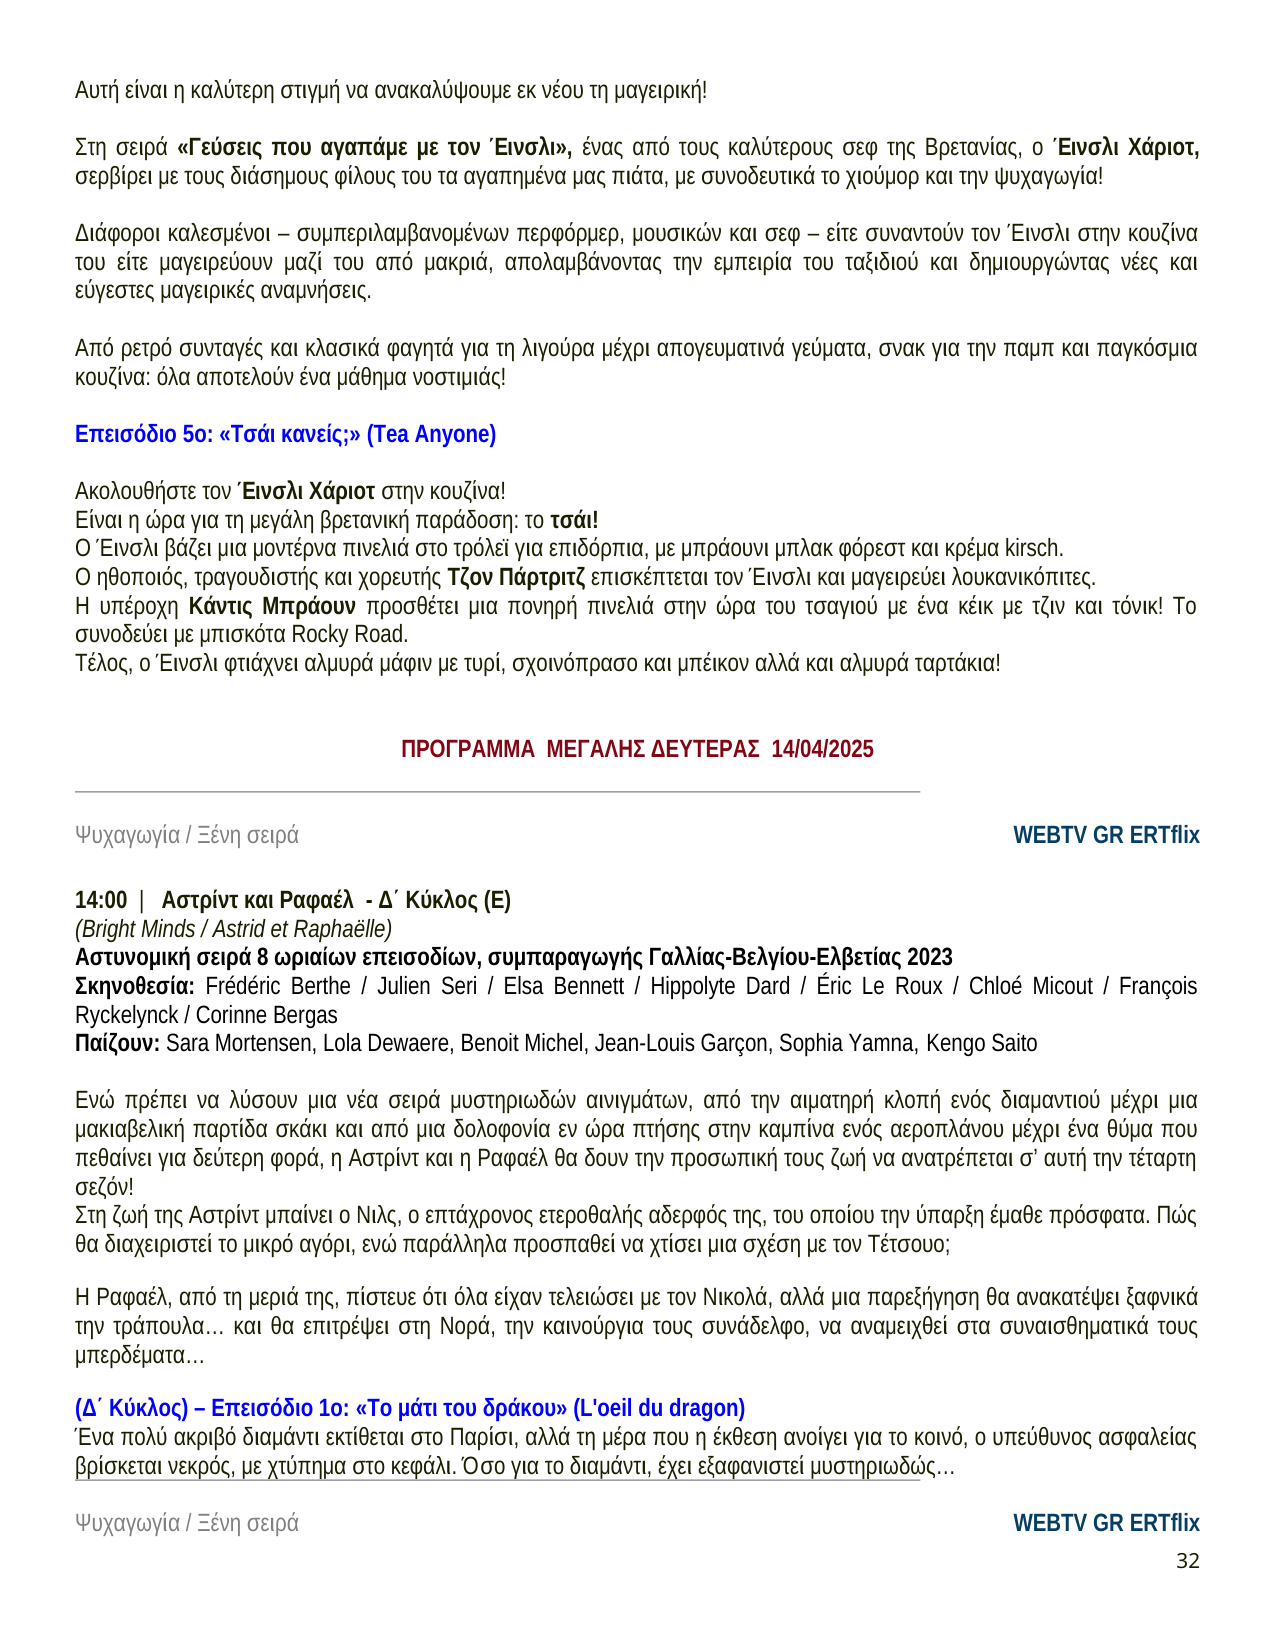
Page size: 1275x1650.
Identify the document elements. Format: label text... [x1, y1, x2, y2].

text Ακολουθήστε τον Έινσλι Χάριοτ στην κουζίνα! [75, 476, 1200, 505]
text Η Ραφαέλ, από τη μεριά της, πίστευε ότι όλα είχαν τελειώσει με τον Νικολά, αλλά μια παρεξήγηση θα ανακατέψει ξαφνικά την τράπουλα… και θα επιτρέψει στη Νορά, την καινούργια τους συνάδελφο, να αναμειχθεί στα συναισθηματικά τους μπερδέματα… [75, 1282, 1200, 1368]
text (Δ΄ Κύκλος) – Eπεισόδιο 1ο: «Το μάτι του δράκου» (L'oeil du dragon) [75, 1393, 1200, 1422]
text Σκηνοθεσία: Frédéric Berthe / Julien Seri / Elsa Bennett / Hippolyte Dard / Éric Le Roux / Chloé Micout / François Ryckelynck / Corinne Bergas [75, 971, 1200, 1028]
text Παίζουν: Sara Mortensen, Lola Dewaere, Benoit Michel, Jean-Louis Garçon, Sophia Yamna, Kengo Saito [75, 1028, 1200, 1057]
table_header WEBTV GR ERTflix [638, 1508, 1200, 1537]
table_header Ψυχαγωγία / Ξένη σειρά [75, 1508, 637, 1537]
text 14:00 | Αστρίντ και Ραφαέλ - Δ΄ Κύκλος (E) [75, 848, 1200, 914]
text Διάφοροι καλεσμένοι – συμπεριλαμβανομένων περφόρμερ, μουσικών και σεφ – είτε συναντούν τον Έινσλι στην κουζίνα του είτε μαγειρεύουν μαζί του από μακριά, απολαμβάνοντας την εμπειρία του ταξιδιού και δημιουργώντας νέες και εύγεστες μαγειρικές αναμνήσεις. [75, 189, 1200, 304]
text Είναι η ώρα για τη μεγάλη βρετανική παράδοση: το τσάι! [75, 505, 1200, 533]
text Από ρετρό συνταγές και κλασικά φαγητά για τη λιγούρα μέχρι απογευματινά γεύματα, σνακ για την παμπ και παγκόσμια κουζίνα: όλα αποτελούν ένα μάθημα νοστιμιάς! [75, 333, 1200, 390]
text Στη ζωή της Αστρίντ μπαίνει ο Νιλς, ο επτάχρονος ετεροθαλής αδερφός της, του οποίου την ύπαρξη έμαθε πρόσφατα. Πώς θα διαχειριστεί το μικρό αγόρι, ενώ παράλληλα προσπαθεί να χτίσει μια σχέση με τον Τέτσουο; [75, 1200, 1200, 1257]
table_header Ψυχαγωγία / Ξένη σειρά [75, 820, 637, 848]
table_header WEBTV GR ERTflix [638, 820, 1200, 848]
text Ένα πολύ ακριβό διαμάντι εκτίθεται στο Παρίσι, αλλά τη μέρα που η έκθεση ανοίγει για το κοινό, ο υπεύθυνος ασφαλείας βρίσκεται νεκρός, με χτύπημα στο κεφάλι. Όσο για το διαμάντι, έχει εξαφανιστεί μυστηριωδώς… [75, 1422, 1200, 1479]
text Στη σειρά «Γεύσεις που αγαπάμε με τον Έινσλι», ένας από τους καλύτερους σεφ της Βρετανίας, ο Έινσλι Χάριοτ, σερβίρει με τους διάσημους φίλους του τα αγαπημένα μας πιάτα, με συνοδευτικά το χιούμορ και την ψυχαγωγία! [75, 104, 1200, 189]
text ΠΡΟΓΡΑΜΜΑ ΜΕΓΑΛΗΣ ΔΕΥΤΕΡΑΣ 14/04/2025 [75, 734, 1200, 762]
text Ενώ πρέπει να λύσουν μια νέα σειρά μυστηριωδών αινιγμάτων, από την αιματηρή κλοπή ενός διαμαντιού μέχρι μια μακιαβελική παρτίδα σκάκι και από μια δολοφονία εν ώρα πτήσης στην καμπίνα ενός αεροπλάνου μέχρι ένα θύμα που πεθαίνει για δεύτερη φορά, η Αστρίντ και η Ραφαέλ θα δουν την προσωπική τους ζωή να ανατρέπεται σ’ αυτή την τέταρτη σεζόν! [75, 1086, 1200, 1200]
text Ο ηθοποιός, τραγουδιστής και χορευτής Τζον Πάρτριτζ επισκέπτεται τον Έινσλι και μαγειρεύει λουκανικόπιτες. [75, 562, 1200, 591]
text (Bright Minds / Astrid et Raphaëlle) [75, 914, 1200, 942]
text Η υπέροχη Κάντις Μπράουν προσθέτει μια πονηρή πινελιά στην ώρα του τσαγιού με ένα κέικ με τζιν και τόνικ! Το συνοδεύει με μπισκότα Rocky Road. [75, 591, 1200, 648]
text Ο Έινσλι βάζει μια μοντέρνα πινελιά στο τρόλεϊ για επιδόρπια, με μπράουνι μπλακ φόρεστ και κρέμα kirsch. [75, 533, 1200, 562]
text Eπεισόδιο 5ο: «Τσάι κανείς;» (Tea Anyone) [75, 390, 1200, 447]
text Αστυνομική σειρά 8 ωριαίων επεισοδίων, συμπαραγωγής Γαλλίας-Βελγίου-Ελβετίας 2023 [75, 942, 1200, 971]
text Αυτή είναι η καλύτερη στιγμή να ανακαλύψουμε εκ νέου τη μαγειρική! [75, 75, 1200, 104]
text Τέλος, ο Έινσλι φτιάχνει αλμυρά μάφιν με τυρί, σχοινόπρασο και μπέικον αλλά και αλμυρά ταρτάκια! [75, 648, 1200, 677]
